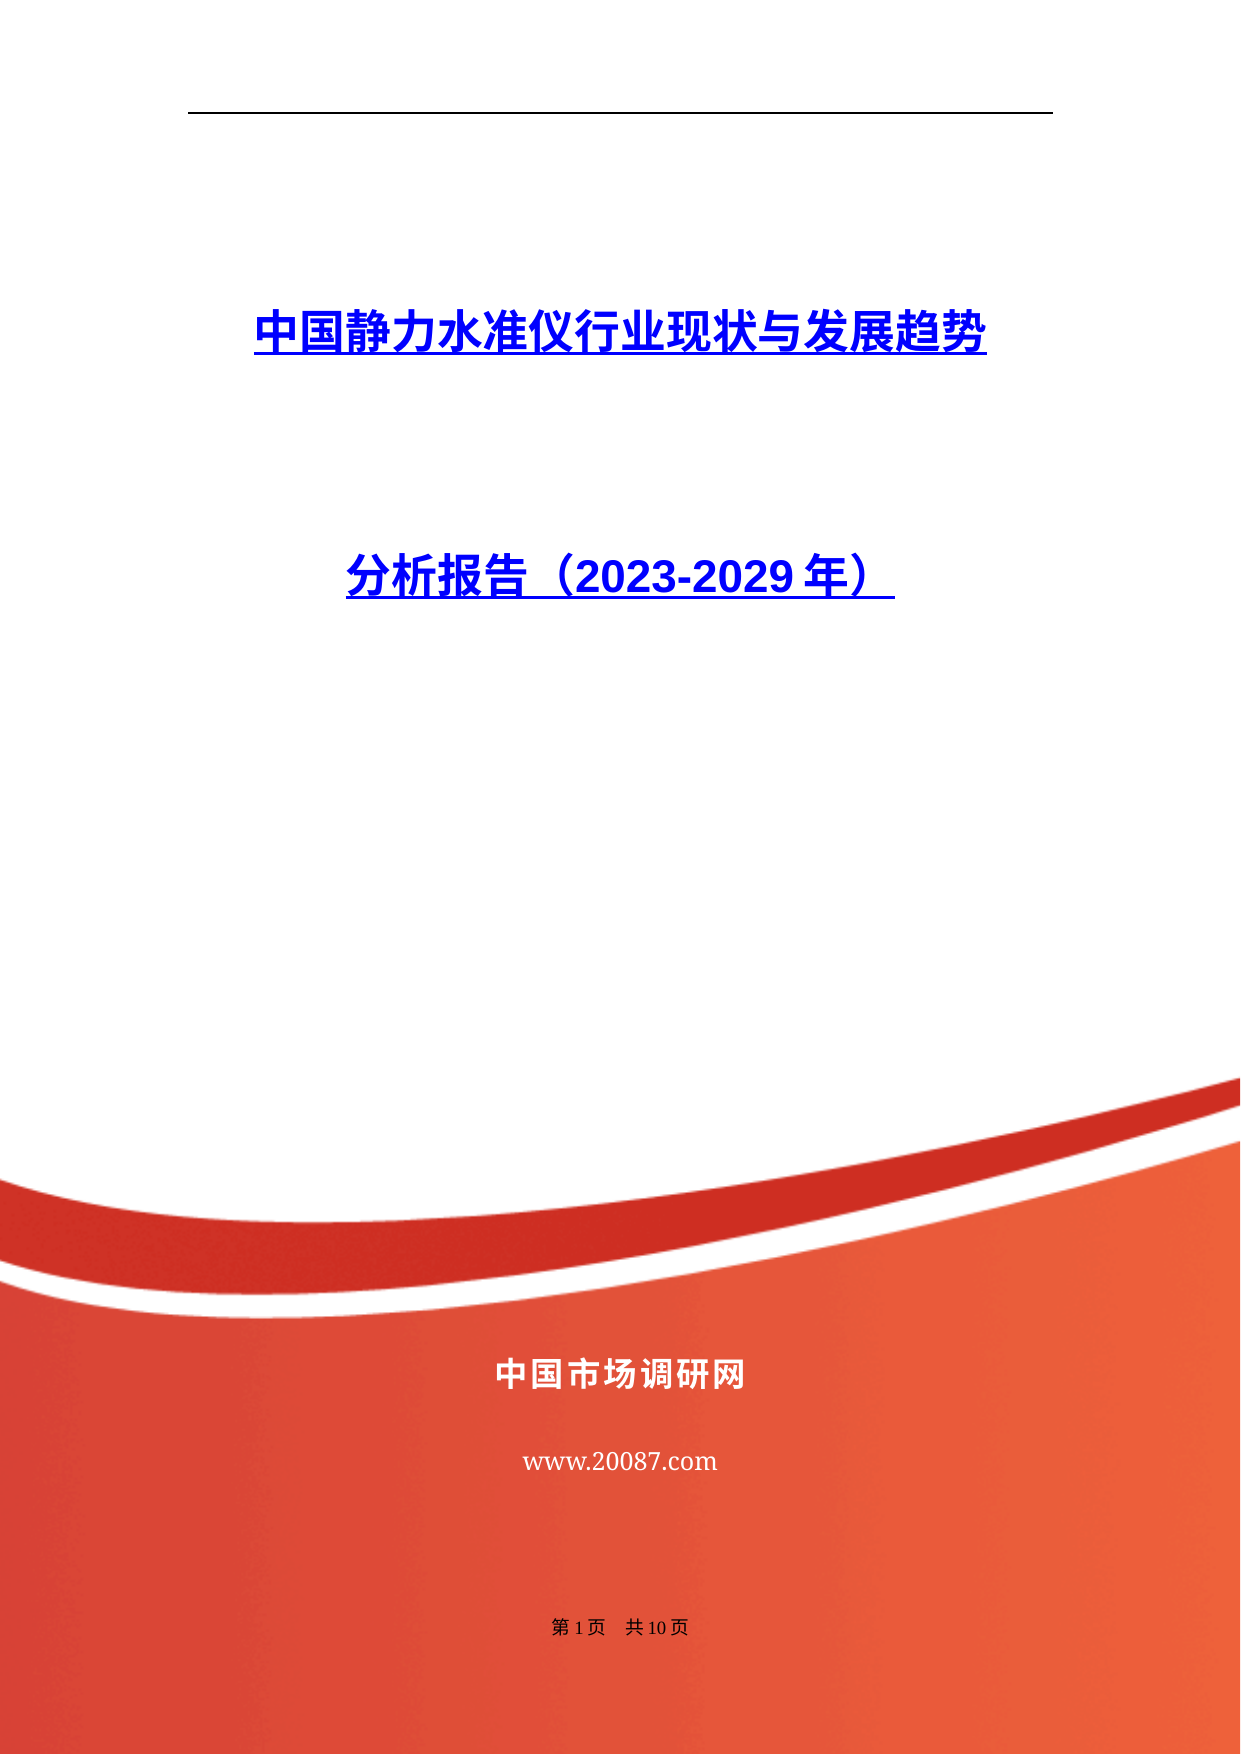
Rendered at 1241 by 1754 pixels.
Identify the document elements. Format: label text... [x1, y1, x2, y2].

picture [0, 1006, 1241, 1754]
text www.20087.com [187, 1428, 1053, 1493]
subtitle 中国市场调研网 [187, 1339, 1053, 1404]
table_header 中国静力水准仪行业现状与发展趋势分析报告（2023-2029年） [188, 207, 1053, 773]
